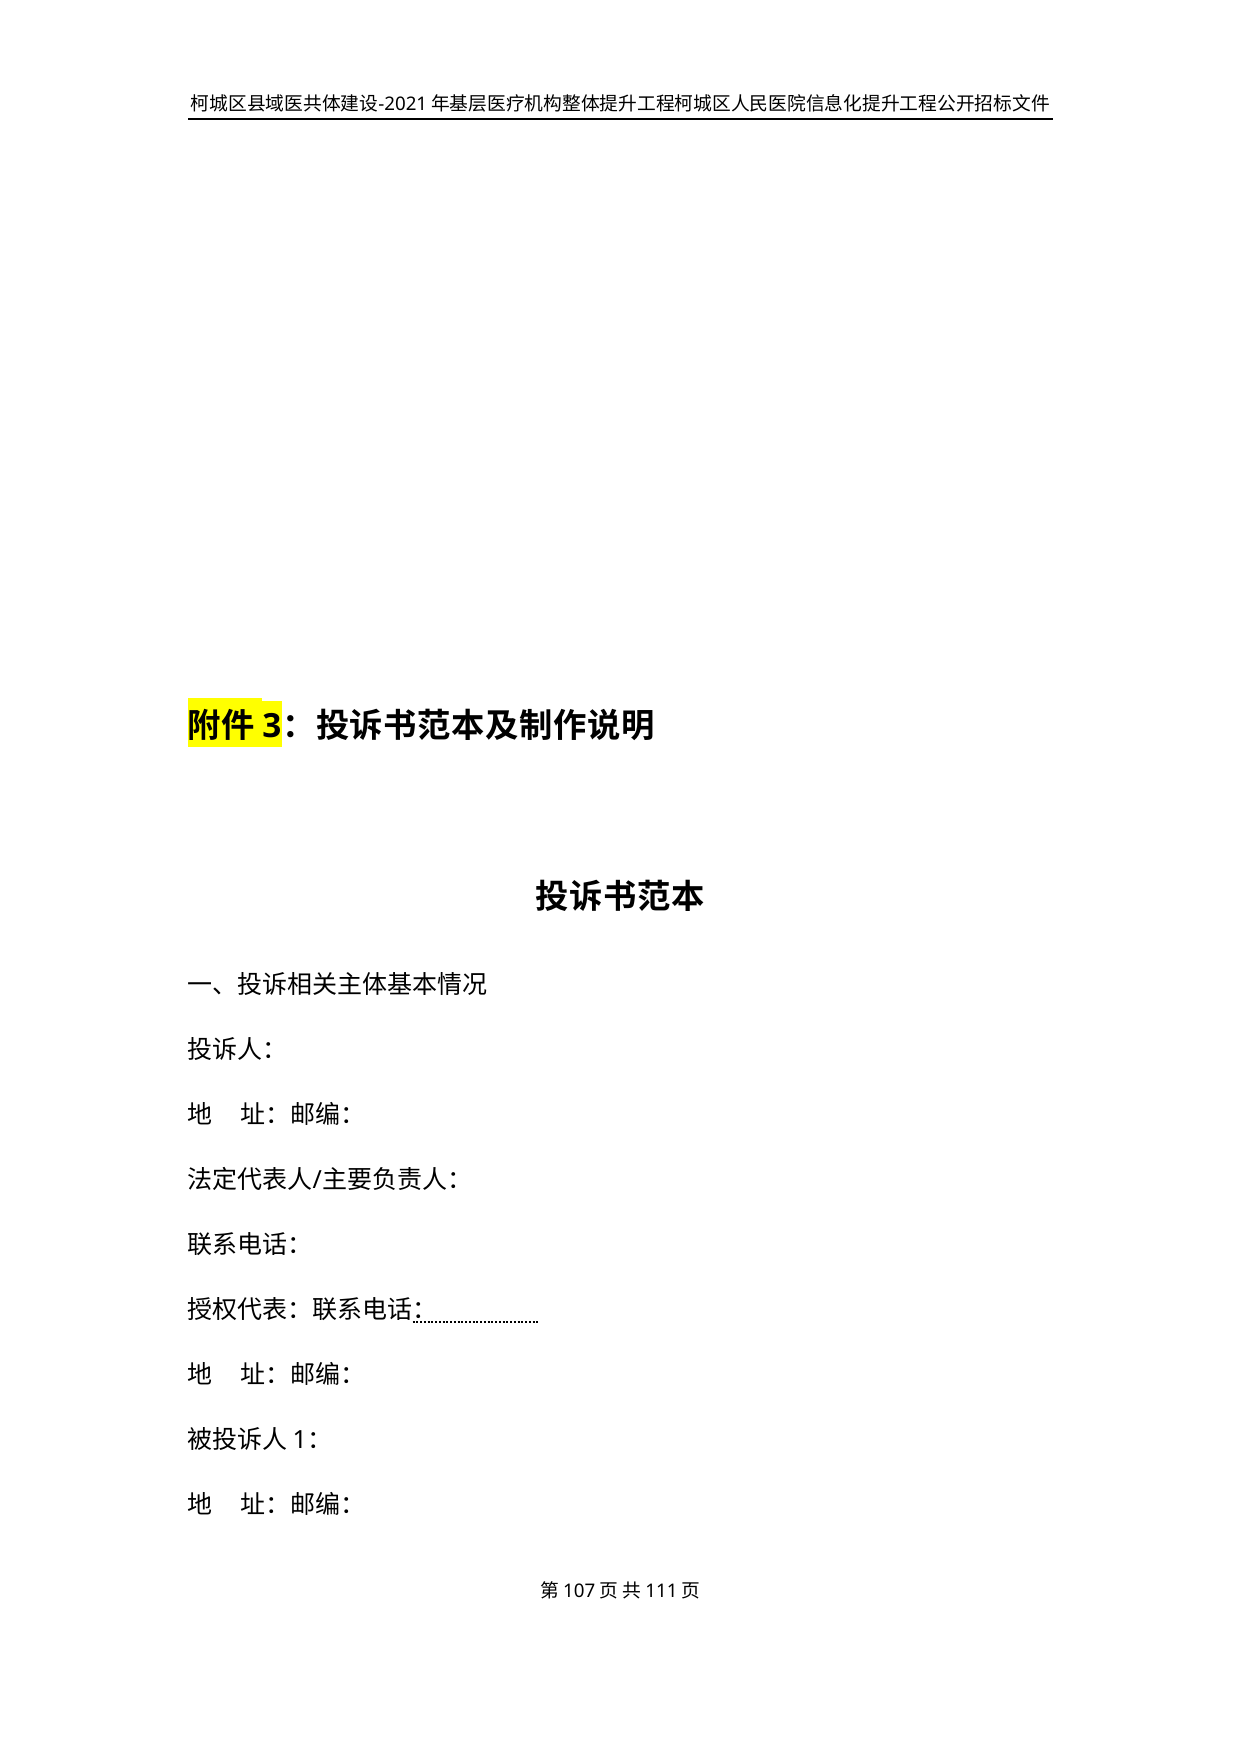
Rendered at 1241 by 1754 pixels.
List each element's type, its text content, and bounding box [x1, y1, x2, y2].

text 一、投诉相关主体基本情况 [187, 950, 1053, 1015]
text 附件3：投诉书范本及制作说明 [187, 690, 1053, 755]
text 地 址：邮编： [187, 1340, 1053, 1405]
text 被投诉人1： [187, 1405, 1053, 1470]
text 联系电话： [187, 1210, 1053, 1275]
text 地 址：邮编： [187, 1080, 1053, 1145]
text 投诉人： [187, 1015, 1053, 1080]
text 授权代表：联系电话： [187, 1275, 1053, 1340]
text 地 址：邮编： [187, 1470, 1053, 1535]
text 法定代表人/主要负责人： [187, 1145, 1053, 1210]
text 投诉书范本 [187, 861, 1053, 926]
